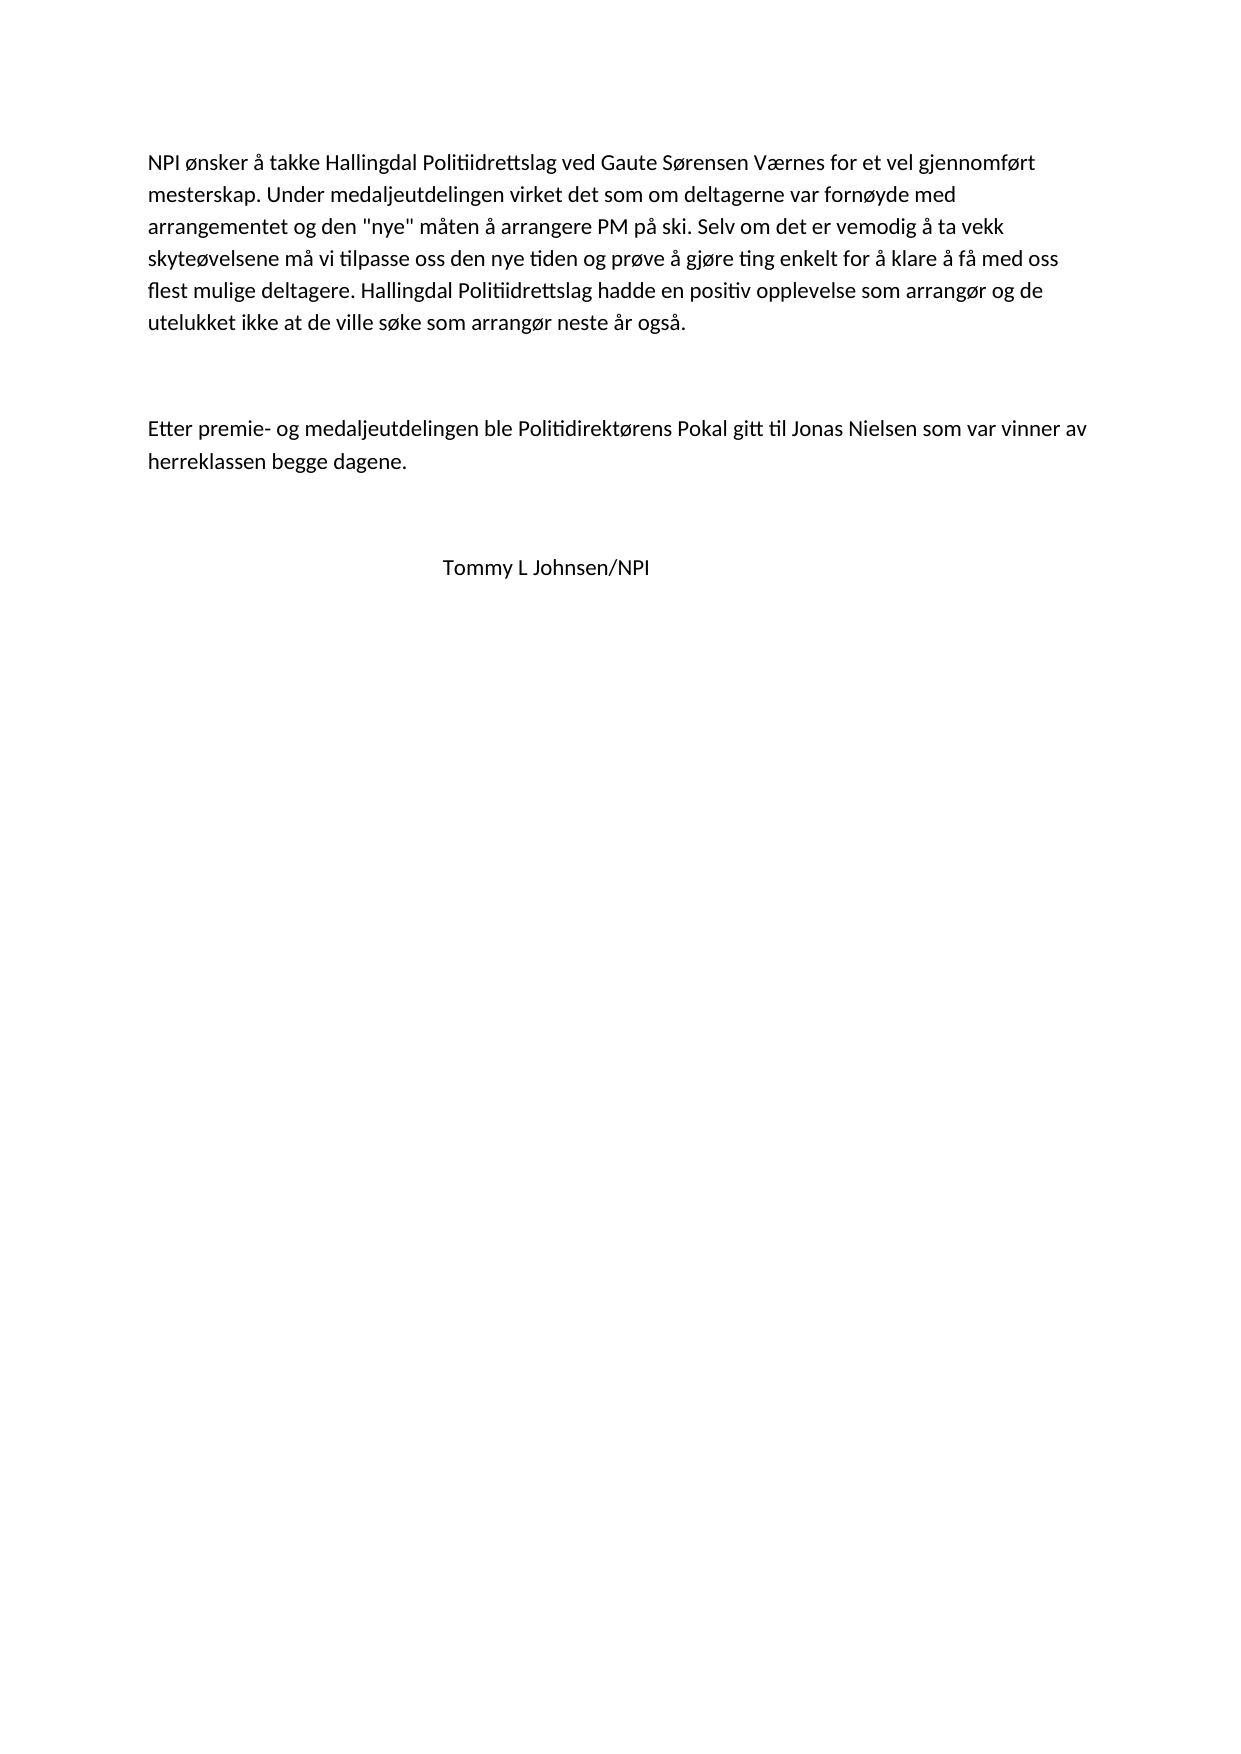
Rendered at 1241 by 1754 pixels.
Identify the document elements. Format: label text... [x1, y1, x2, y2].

text NPI ønsker å takke Hallingdal Politiidrettslag ved Gaute Sørensen Værnes for et vel gjennomført mesterskap. Under medaljeutdelingen virket det som om deltagerne var fornøyde med arrangementet og den "nye" måten å arrangere PM på ski. Selv om det er vemodig å ta vekk skyteøvelsene må vi tilpasse oss den nye tiden og prøve å gjøre ting enkelt for å klare å få med oss flest mulige deltagere. Hallingdal Politiidrettslag hadde en positiv opplevelse som arrangør og de utelukket ikke at de ville søke som arrangør neste år også. [148, 148, 1093, 337]
text Etter premie- og medaljeutdelingen ble Politidirektørens Pokal gitt til Jonas Nielsen som var vinner av herreklassen begge dagene. [148, 414, 1093, 475]
text Tommy L Johnsen/NPI [148, 553, 1093, 581]
